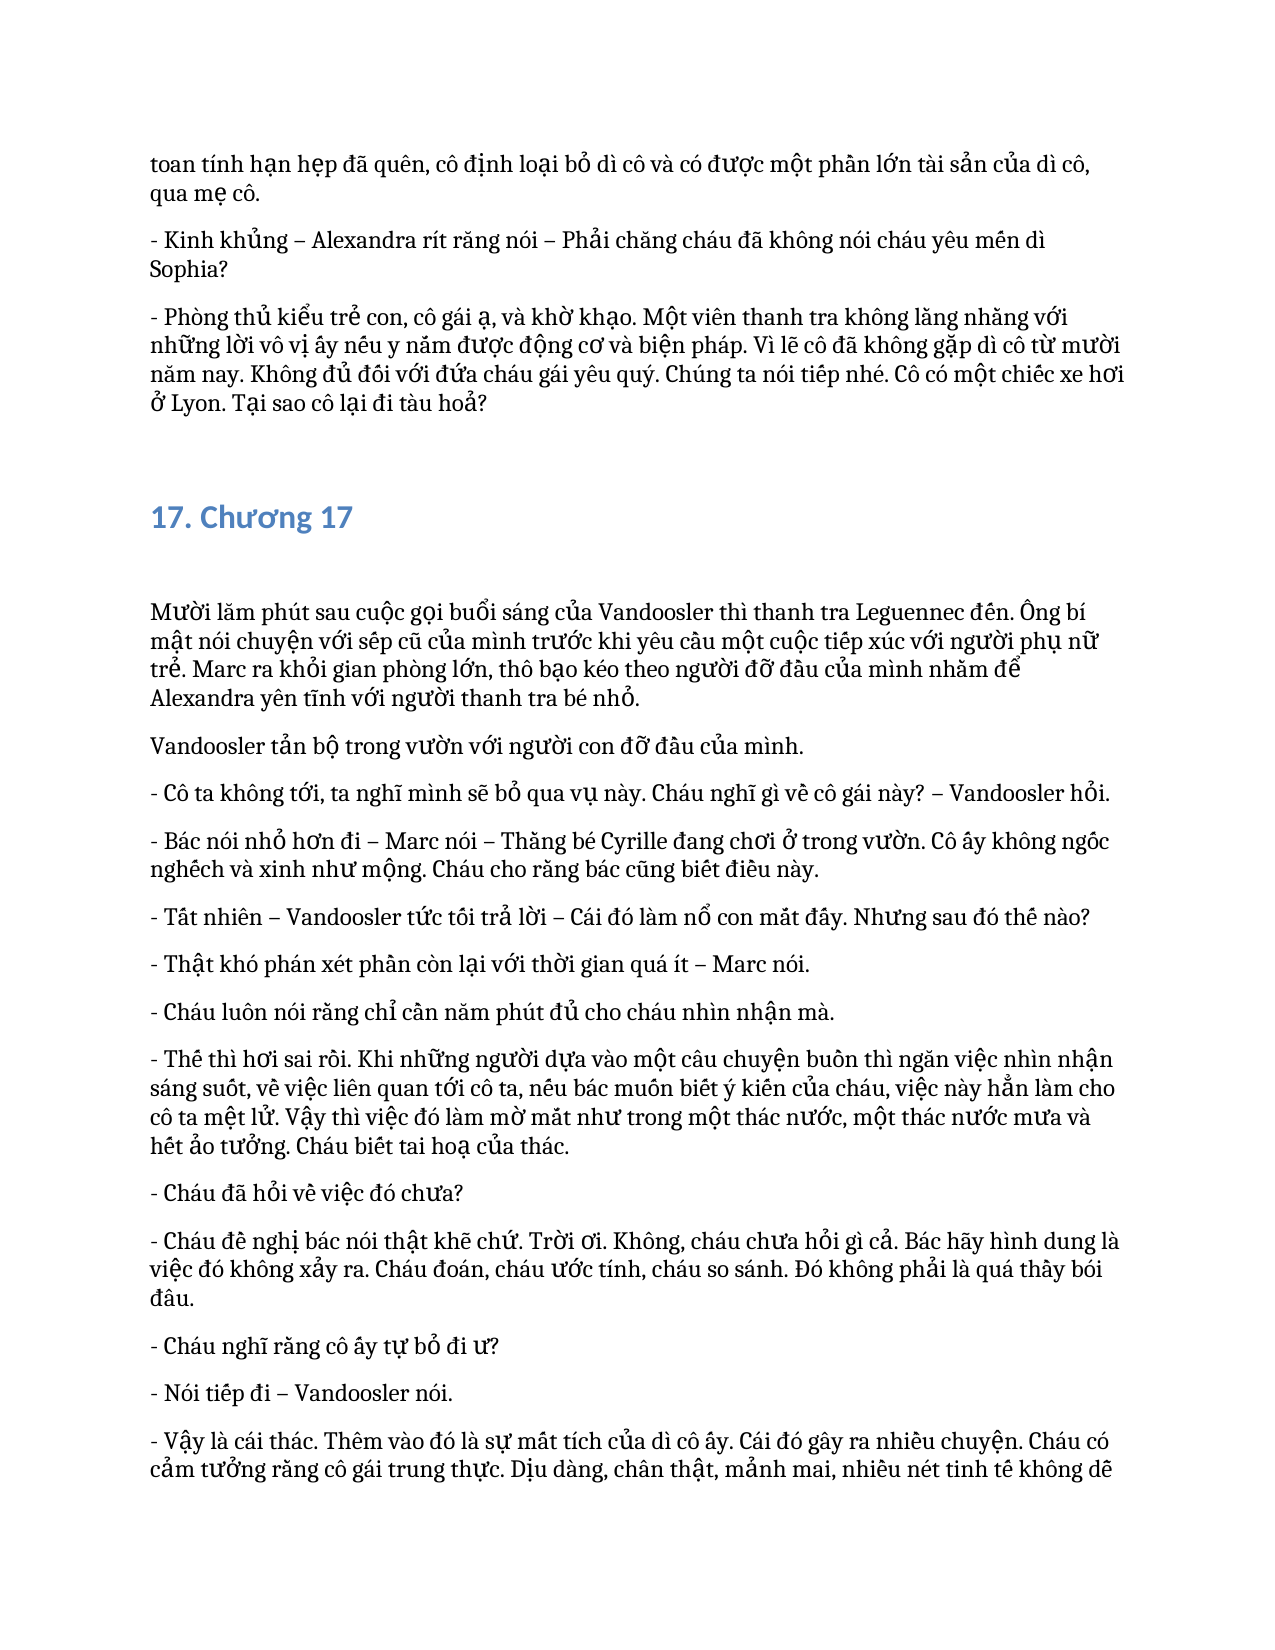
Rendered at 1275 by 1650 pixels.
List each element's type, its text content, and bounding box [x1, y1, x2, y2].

text - Bác nói nhỏ hơn đi – Marc nói – Thằng bé Cyrille đang chơi ở trong vườn. Cô ấy không ngốc nghếch và xinh như mộng. Cháu cho rằng bác cũng biết điều này. [150, 827, 1125, 884]
text - Thế thì hơi sai rồi. Khi những người dựa vào một câu chuyện buồn thì ngăn việc nhìn nhận sáng suốt, về việc liên quan tới cô ta, nếu bác muốn biết ý kiến của cháu, việc này hẳn làm cho cô ta mệt lử. Vậy thì việc đó làm mờ mắt như trong một thác nước, một thác nước mưa và hết ảo tưởng. Cháu biết tai hoạ của thác. [150, 1045, 1125, 1160]
text - Cô ta không tới, ta nghĩ mình sẽ bỏ qua vụ này. Cháu nghĩ gì về cô gái này? – Vandoosler hỏi. [150, 779, 1125, 808]
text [150, 1427, 1125, 1484]
subtitle 17. Chương 17 [150, 496, 1125, 537]
text - Cháu nghĩ rằng cô ấy tự bỏ đi ư? [150, 1332, 1125, 1360]
text - Tất nhiên – Vandoosler tức tối trả lời – Cái đó làm nổ con mắt đấy. Nhưng sau đó thế nào? [150, 903, 1125, 932]
text Mười lăm phút sau cuộc gọi buổi sáng của Vandoosler thì thanh tra Leguennec đến. Ông bí mật nói chuyện với sếp cũ của mình trước khi yêu cầu một cuộc tiếp xúc với người phụ nữ trẻ. Marc ra khỏi gian phòng lớn, thô bạo kéo theo người đỡ đầu của mình nhằm để Alexandra yên tĩnh với người thanh tra bé nhỏ. [150, 540, 1125, 713]
text - Cháu đã hỏi về việc đó chưa? [150, 1179, 1125, 1208]
text - Phòng thủ kiểu trẻ con, cô gái ạ, và khờ khạo. Một viên thanh tra không lằng nhằng với những lời vô vị ấy nếu y nắm được động cơ và biện pháp. Vì lẽ cô đã không gặp dì cô từ mười năm nay. Không đủ đối với đứa cháu gái yêu quý. Chúng ta nói tiếp nhé. Cô có một chiếc xe hơi ở Lyon. Tại sao cô lại đi tàu hoả? [150, 302, 1125, 475]
text - Cháu đề nghị bác nói thật khẽ chứ. Trời ơi. Không, cháu chưa hỏi gì cả. Bác hãy hình dung là việc đó không xảy ra. Cháu đoán, cháu ước tính, cháu so sánh. Đó không phải là quá thầy bói đâu. [150, 1227, 1125, 1313]
text Vandoosler tản bộ trong vườn với người con đỡ đầu của mình. [150, 732, 1125, 760]
text - Nói tiếp đi – Vandoosler nói. [150, 1379, 1125, 1408]
text - Cháu luôn nói rằng chỉ cần năm phút đủ cho cháu nhìn nhận mà. [150, 998, 1125, 1027]
text - Kinh khủng – Alexandra rít răng nói – Phải chăng cháu đã không nói cháu yêu mến dì Sophia? [150, 226, 1125, 284]
text - Thật khó phán xét phần còn lại với thời gian quá ít – Marc nói. [150, 950, 1125, 979]
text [150, 150, 1125, 207]
